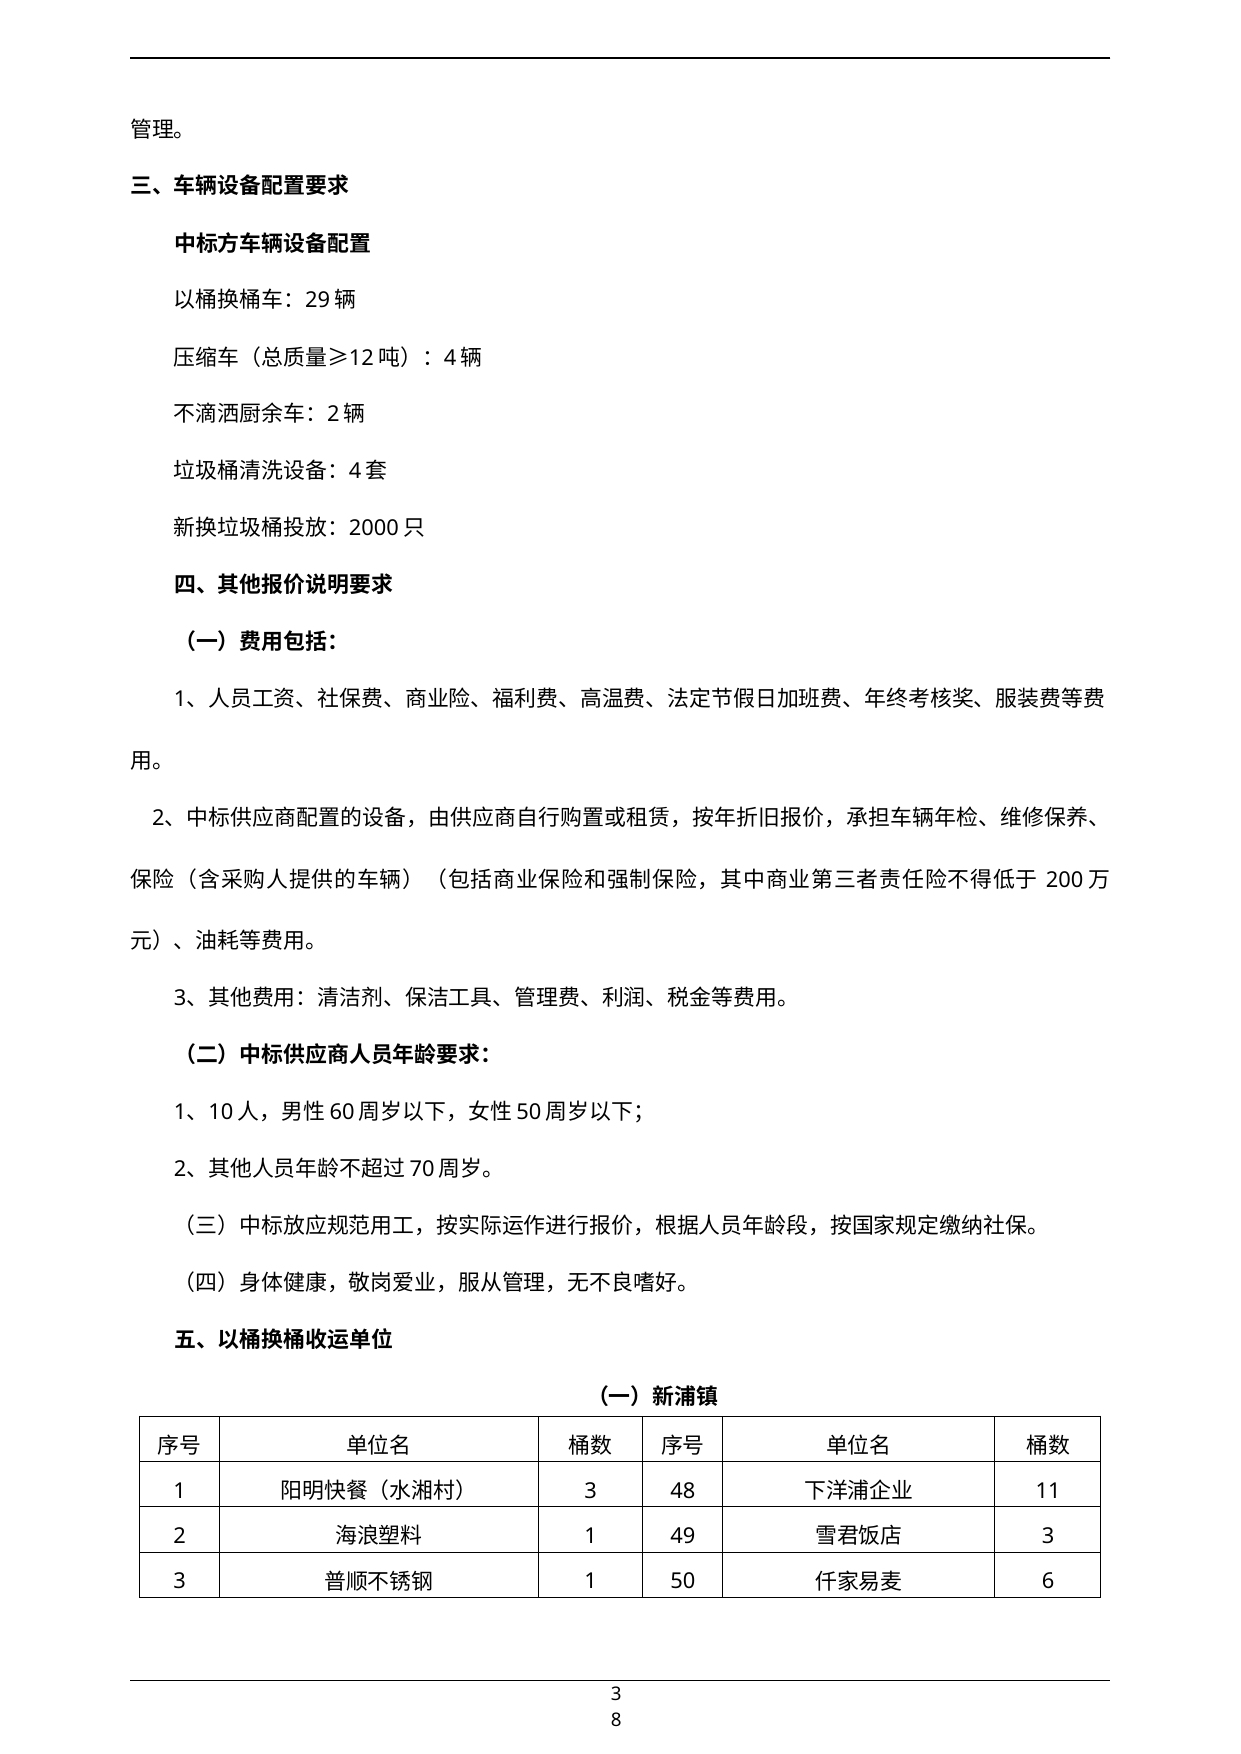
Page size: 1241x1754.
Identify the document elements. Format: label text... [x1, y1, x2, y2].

text 以桶换桶车：29辆 [130, 278, 1110, 319]
text （一）费用包括： [130, 620, 1110, 661]
table_cell 48 [643, 1462, 722, 1506]
table_cell 49 [643, 1507, 722, 1552]
table_cell 6 [995, 1553, 1100, 1597]
text 中标方车辆设备配置 [130, 221, 1110, 262]
table_cell 仟家易麦 [723, 1553, 994, 1597]
table_cell 阳明快餐（水湘村） [220, 1462, 538, 1506]
text （一）新浦镇 [151, 1374, 1110, 1416]
text （四）身体健康，敬岗爱业，服从管理，无不良嗜好。 [130, 1261, 1110, 1302]
table_header 单位名 [220, 1417, 538, 1461]
text 2、其他人员年龄不超过70周岁。 [130, 1147, 1110, 1188]
text 1、人员工资、社保费、商业险、福利费、高温费、法定节假日加班费、年终考核奖、服装费等费用。 [130, 677, 1110, 779]
table_cell 雪君饭店 [723, 1507, 994, 1552]
text 垃圾桶清洗设备：4套 [130, 449, 1110, 490]
text 不滴洒厨余车：2辆 [130, 392, 1110, 433]
table_header 桶数 [995, 1417, 1100, 1461]
table_cell 海浪塑料 [220, 1507, 538, 1552]
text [130, 107, 1110, 148]
table_cell 3 [539, 1462, 642, 1506]
table_header 序号 [643, 1417, 722, 1461]
table_header 单位名 [723, 1417, 994, 1461]
table_cell 1 [539, 1507, 642, 1552]
table_cell 2 [140, 1507, 219, 1552]
text 1、10人，男性60周岁以下，女性50周岁以下； [130, 1089, 1110, 1131]
table_cell 1 [140, 1462, 219, 1506]
table_cell 普顺不锈钢 [220, 1553, 538, 1597]
table_cell 50 [643, 1553, 722, 1597]
text 2、中标供应商配置的设备，由供应商自行购置或租赁，按年折旧报价，承担车辆年检、维修保养、保险（含采购人提供的车辆）（包括商业保险和强制保险，其中商业第三者责任险不得低于200万元）、油耗等费用。 [130, 795, 1110, 960]
text （二）中标供应商人员年龄要求： [130, 1033, 1110, 1074]
table_cell 3 [995, 1507, 1100, 1552]
text 3、其他费用：清洁剂、保洁工具、管理费、利润、税金等费用。 [130, 976, 1110, 1017]
text 压缩车（总质量≥12吨）：4辆 [130, 335, 1110, 376]
text 三、车辆设备配置要求 [130, 164, 1110, 205]
text （三）中标放应规范用工，按实际运作进行报价，根据人员年龄段，按国家规定缴纳社保。 [130, 1203, 1110, 1245]
table_header 桶数 [539, 1417, 642, 1461]
text 新换垃圾桶投放：2000只 [130, 506, 1110, 547]
text 四、其他报价说明要求 [130, 563, 1110, 604]
table_cell 11 [995, 1462, 1100, 1506]
table_header 序号 [140, 1417, 219, 1461]
table_cell 下洋浦企业 [723, 1462, 994, 1506]
table_cell 3 [140, 1553, 219, 1597]
table_cell 1 [539, 1553, 642, 1597]
text 五、以桶换桶收运单位 [130, 1317, 1110, 1359]
